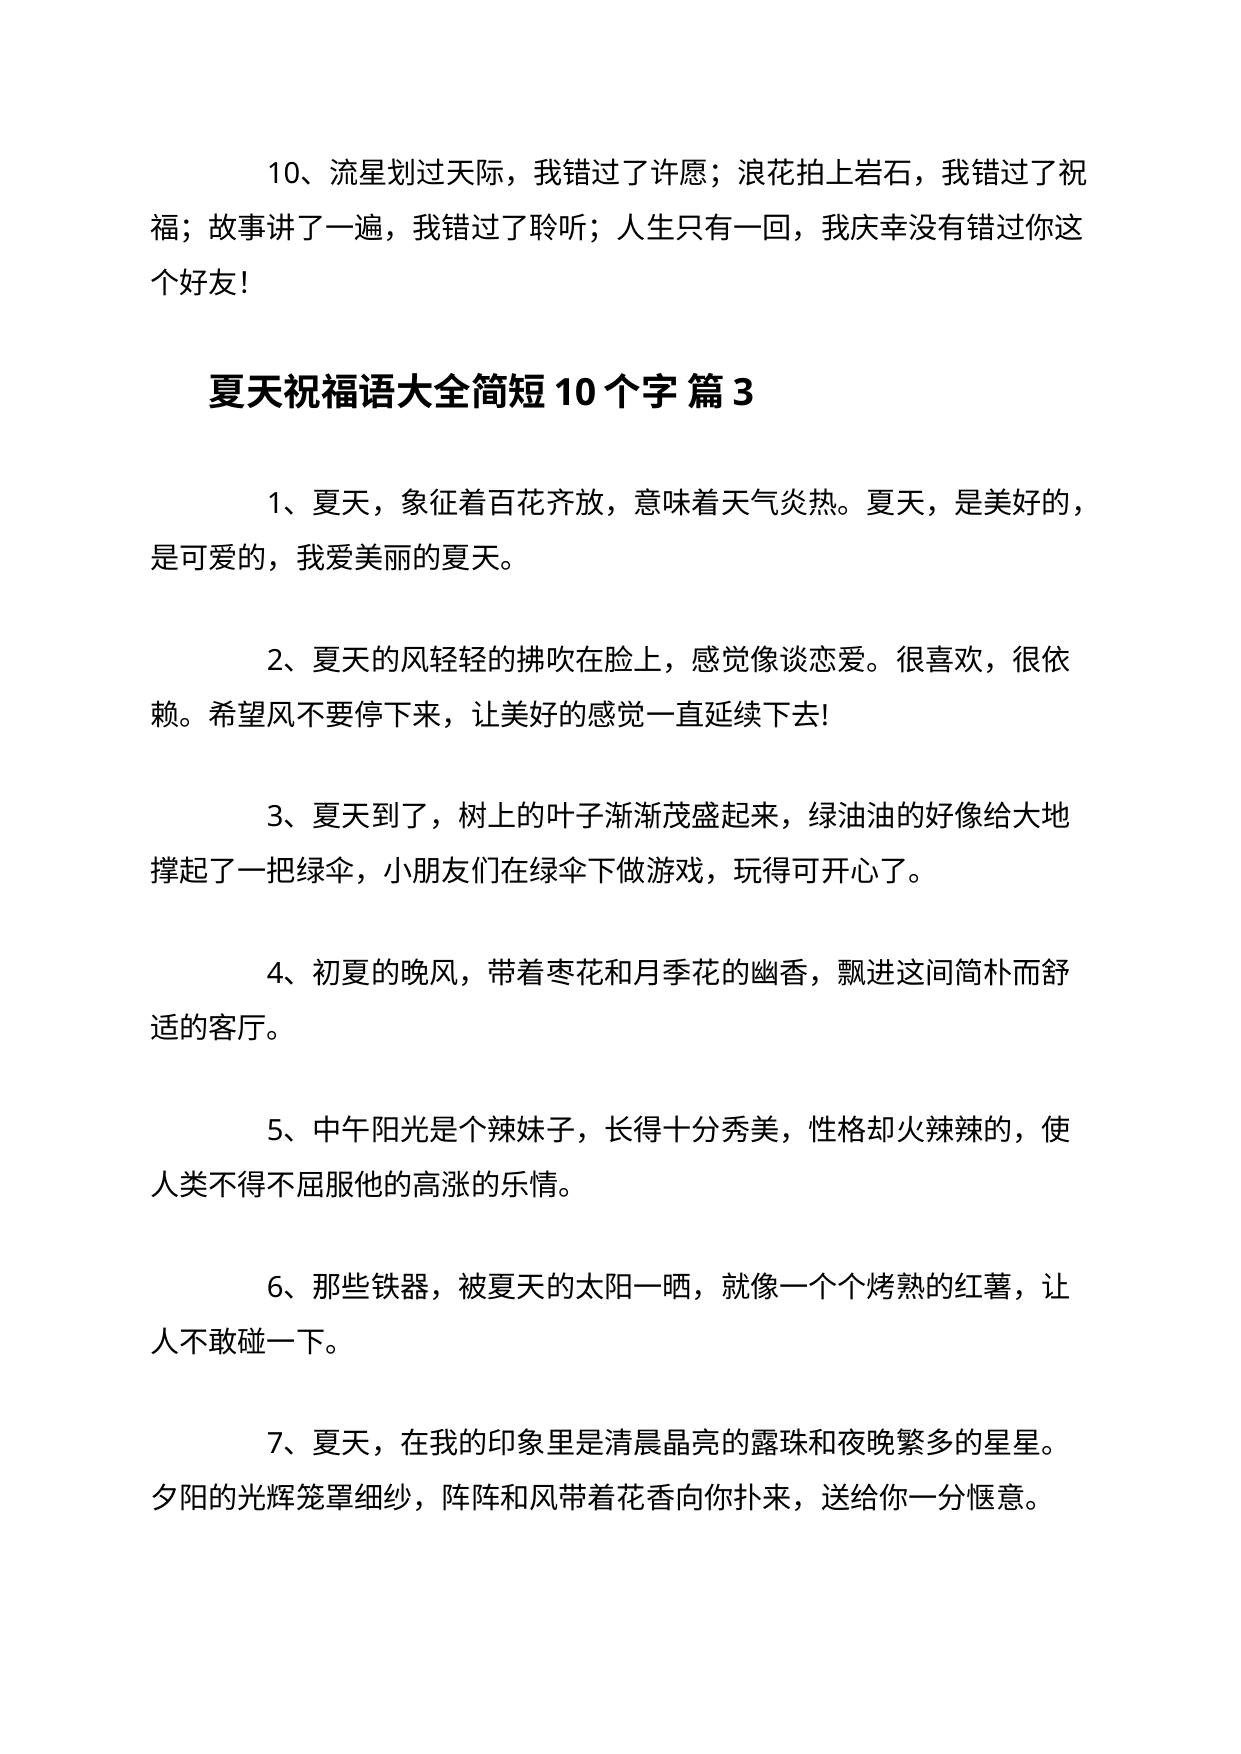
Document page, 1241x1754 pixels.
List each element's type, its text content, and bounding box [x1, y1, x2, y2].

text 2、夏天的风轻轻的拂吹在脸上，感觉像谈恋爱。很喜欢，很依赖。希望风不要停下来，让美好的感觉一直延续下去! [150, 636, 1090, 733]
text 3、夏天到了，树上的叶子渐渐茂盛起来，绿油油的好像给大地撑起了一把绿伞，小朋友们在绿伞下做游戏，玩得可开心了。 [150, 793, 1090, 890]
text 1、夏天，象征着百花齐放，意味着天气炎热。夏天，是美好的，是可爱的，我爱美丽的夏天。 [150, 479, 1090, 577]
text 4、初夏的晚风，带着枣花和月季花的幽香，飘进这间简朴而舒适的客厅。 [150, 950, 1090, 1047]
text 7、夏天，在我的印象里是清晨晶亮的露珠和夜晚繁多的星星。夕阳的光辉笼罩细纱，阵阵和风带着花香向你扑来，送给你一分惬意。 [150, 1420, 1090, 1517]
text 10、流星划过天际，我错过了许愿；浪花拍上岩石，我错过了祝福；故事讲了一遍，我错过了聆听；人生只有一回，我庆幸没有错过你这个好友！ [150, 150, 1090, 302]
text 夏天祝福语大全简短10个字 篇3 [150, 362, 1090, 416]
text 6、那些铁器，被夏天的太阳一晒，就像一个个烤熟的红薯，让人不敢碰一下。 [150, 1263, 1090, 1361]
text 5、中午阳光是个辣妹子，长得十分秀美，性格却火辣辣的，使人类不得不屈服他的高涨的乐情。 [150, 1107, 1090, 1204]
